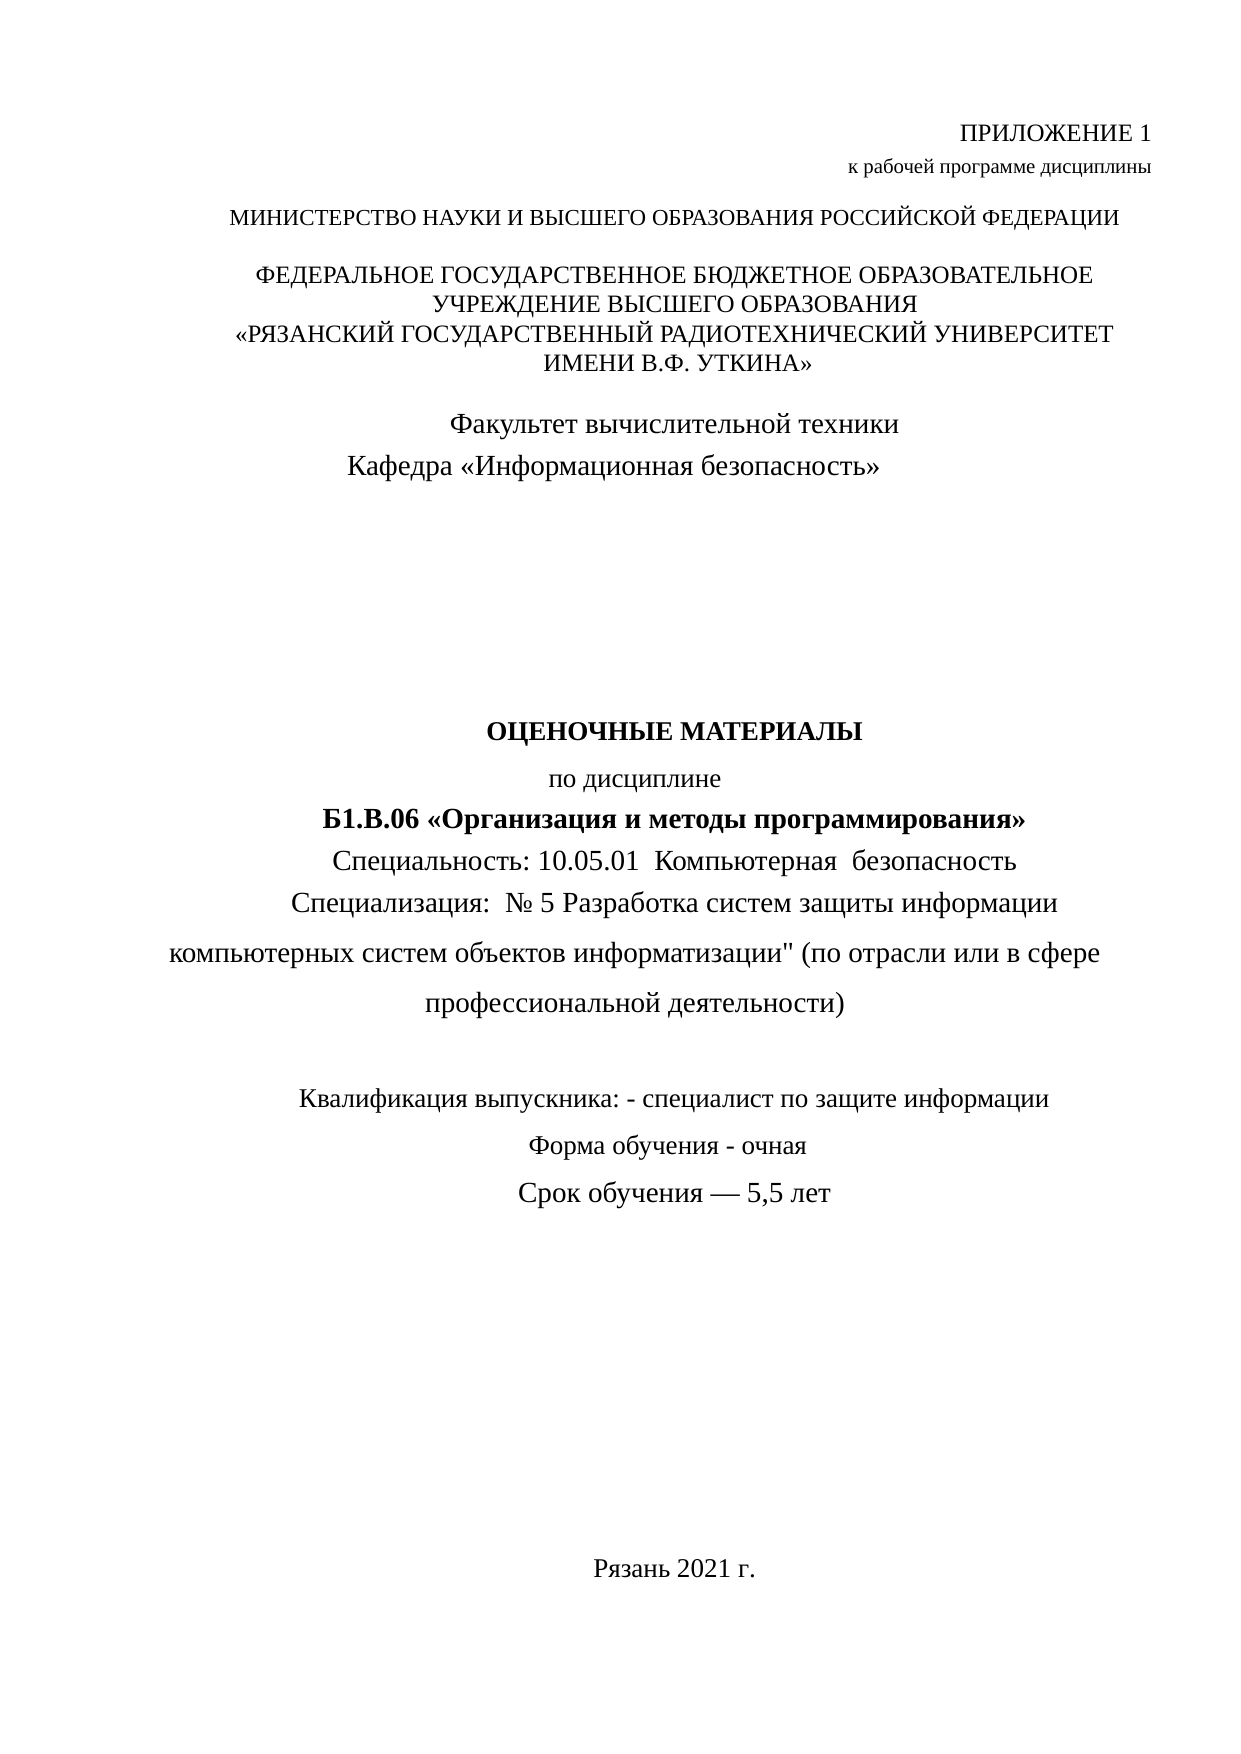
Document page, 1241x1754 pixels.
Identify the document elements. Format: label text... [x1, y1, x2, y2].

text Факультет вычислительной техники [118, 406, 1152, 440]
text ФЕДЕРАЛЬНОЕ ГОСУДАРСТВЕННОЕ БЮДЖЕТНОЕ ОБРАЗОВАТЕЛЬНОЕ [119, 260, 1152, 289]
text к рабочей программе дисциплины [118, 154, 1152, 178]
text Специализация: № 5 Разработка систем защиты информации компьютерных систем объектов информатизации" (по отрасли или в сфере профессиональной деятельности) [118, 885, 1152, 1019]
text УЧРЕЖДЕНИЕ ВЫСШЕГО ОБРАЗОВАНИЯ [119, 289, 1152, 318]
text по дисциплине [118, 762, 1152, 793]
text Срок обучения — 5,5 лет [118, 1176, 1152, 1209]
text Б1.В.06 «Организация и методы программирования» [118, 801, 1152, 834]
text Специальность: 10.05.01 Компьютерная безопасность [118, 843, 1152, 876]
text МИНИСТЕРСТВО НАУКИ И ВЫСШЕГО ОБРАЗОВАНИЯ РОССИЙСКОЙ ФЕДЕРАЦИИ [118, 204, 1152, 231]
text «РЯЗАНСКИЙ ГОСУДАРСТВЕННЫЙ РАДИОТЕХНИЧЕСКИЙ УНИВЕРСИТЕТ [119, 319, 1152, 347]
text ИМЕНИ В.Ф. УТКИНА» [119, 348, 1152, 377]
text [118, 1552, 1152, 1584]
text ПРИЛОЖЕНИЕ 1 [118, 118, 1152, 147]
text Кафедра «Информационная безопасность» [59, 448, 1089, 482]
text Квалификация выпускника: - специалист по защите информации [118, 1082, 1152, 1113]
text Форма обучения - очная [118, 1129, 1152, 1160]
text ОЦЕНОЧНЫЕ МАТЕРИАЛЫ [118, 715, 1152, 747]
